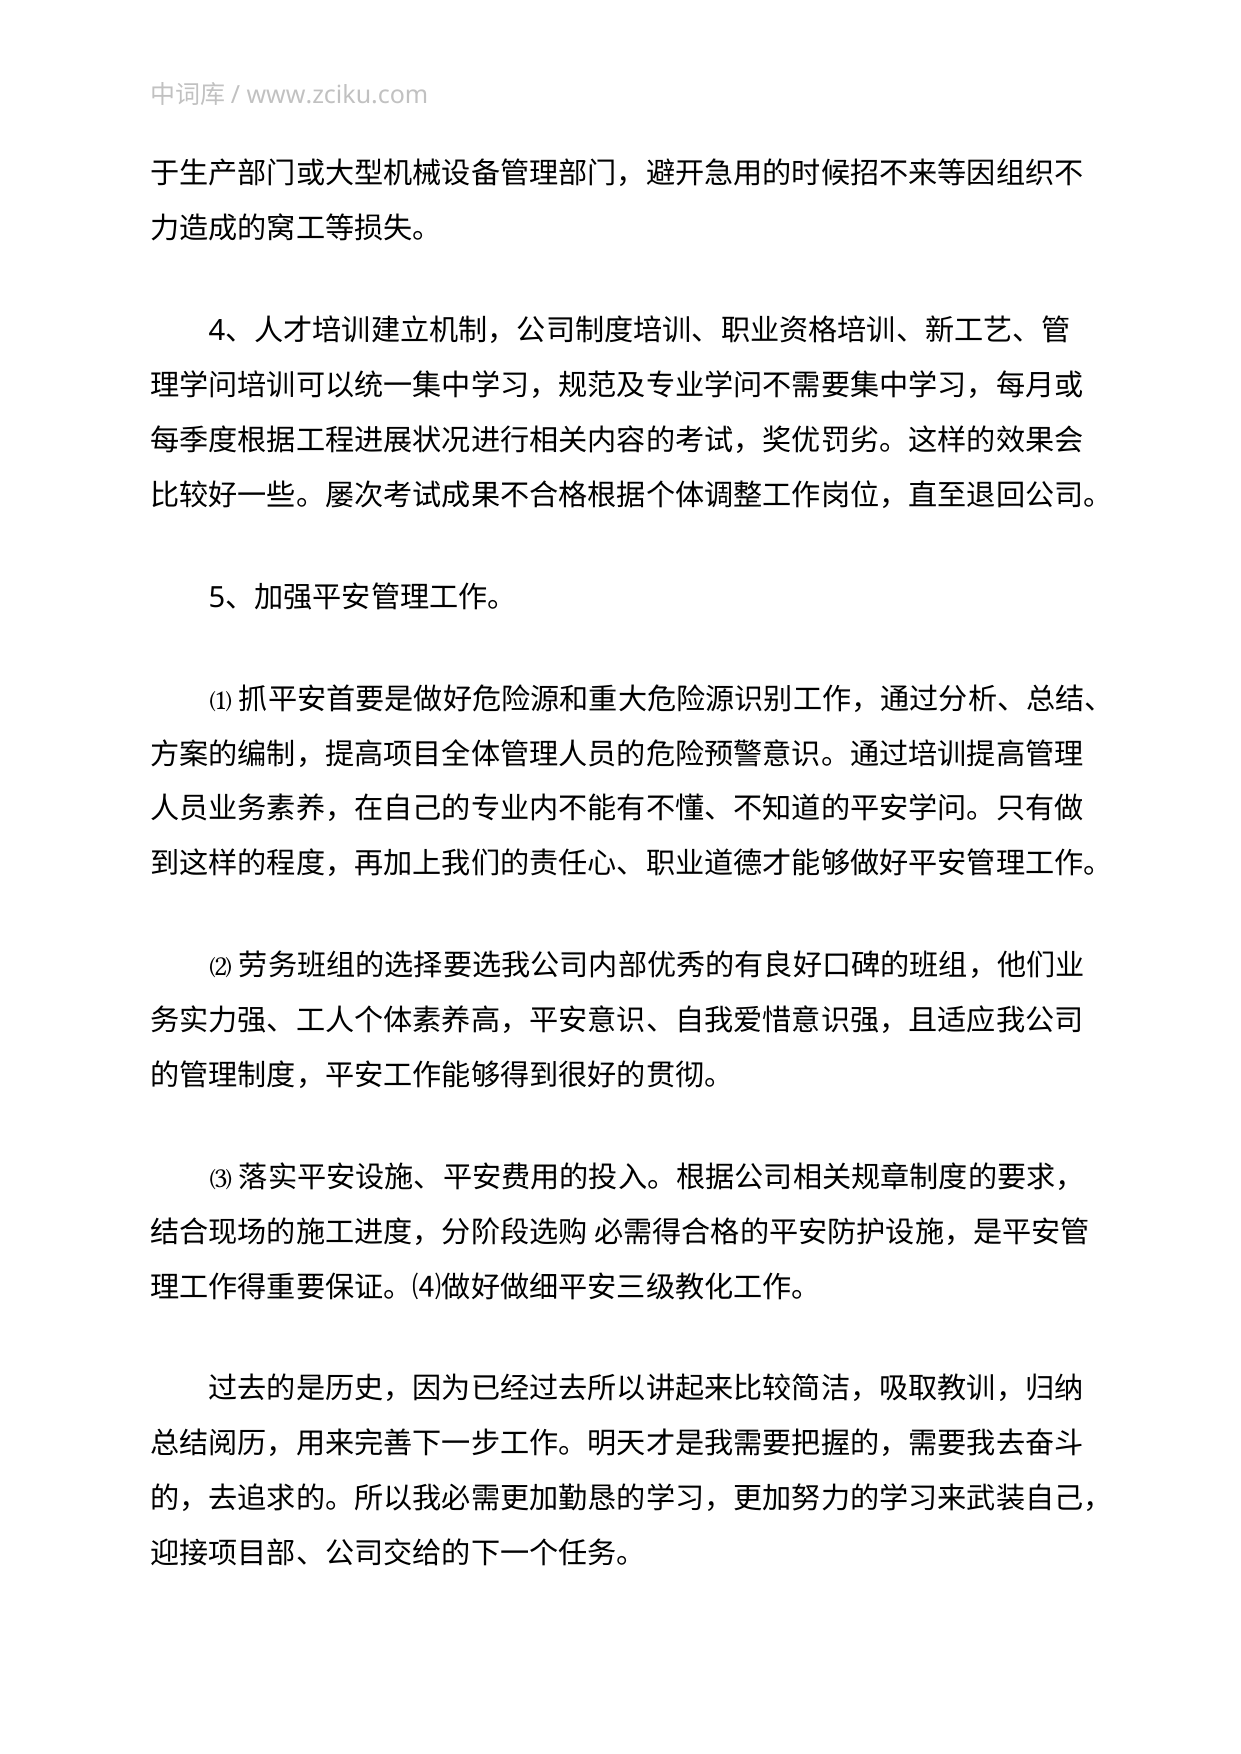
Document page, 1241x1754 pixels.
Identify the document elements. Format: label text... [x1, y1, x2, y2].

text 5、加强平安管理工作。 [150, 573, 1090, 616]
text ⑵劳务班组的选择要选我公司内部优秀的有良好口碑的班组，他们业务实力强、工人个体素养高，平安意识、自我爱惜意识强，且适应我公司的管理制度，平安工作能够得到很好的贯彻。 [150, 942, 1090, 1094]
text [150, 150, 1090, 247]
text ⑶落实平安设施、平安费用的投入。根据公司相关规章制度的要求，结合现场的施工进度，分阶段选购 必需得合格的平安防护设施，是平安管理工作得重要保证。⑷做好做细平安三级教化工作。 [150, 1153, 1090, 1306]
text 4、人才培训建立机制，公司制度培训、职业资格培训、新工艺、管理学问培训可以统一集中学习，规范及专业学问不需要集中学习，每月或每季度根据工程进展状况进行相关内容的考试，奖优罚劣。这样的效果会比较好一些。屡次考试成果不合格根据个体调整工作岗位，直至退回公司。 [150, 307, 1090, 514]
text ⑴抓平安首要是做好危险源和重大危险源识别工作，通过分析、总结、方案的编制，提高项目全体管理人员的危险预警意识。通过培训提高管理人员业务素养，在自己的专业内不能有不懂、不知道的平安学问。只有做到这样的程度，再加上我们的责任心、职业道德才能够做好平安管理工作。 [150, 675, 1090, 882]
text 过去的是历史，因为已经过去所以讲起来比较简洁，吸取教训，归纳总结阅历，用来完善下一步工作。明天才是我需要把握的，需要我去奋斗的，去追求的。所以我必需更加勤恳的学习，更加努力的学习来武装自己，迎接项目部、公司交给的下一个任务。 [150, 1365, 1090, 1572]
